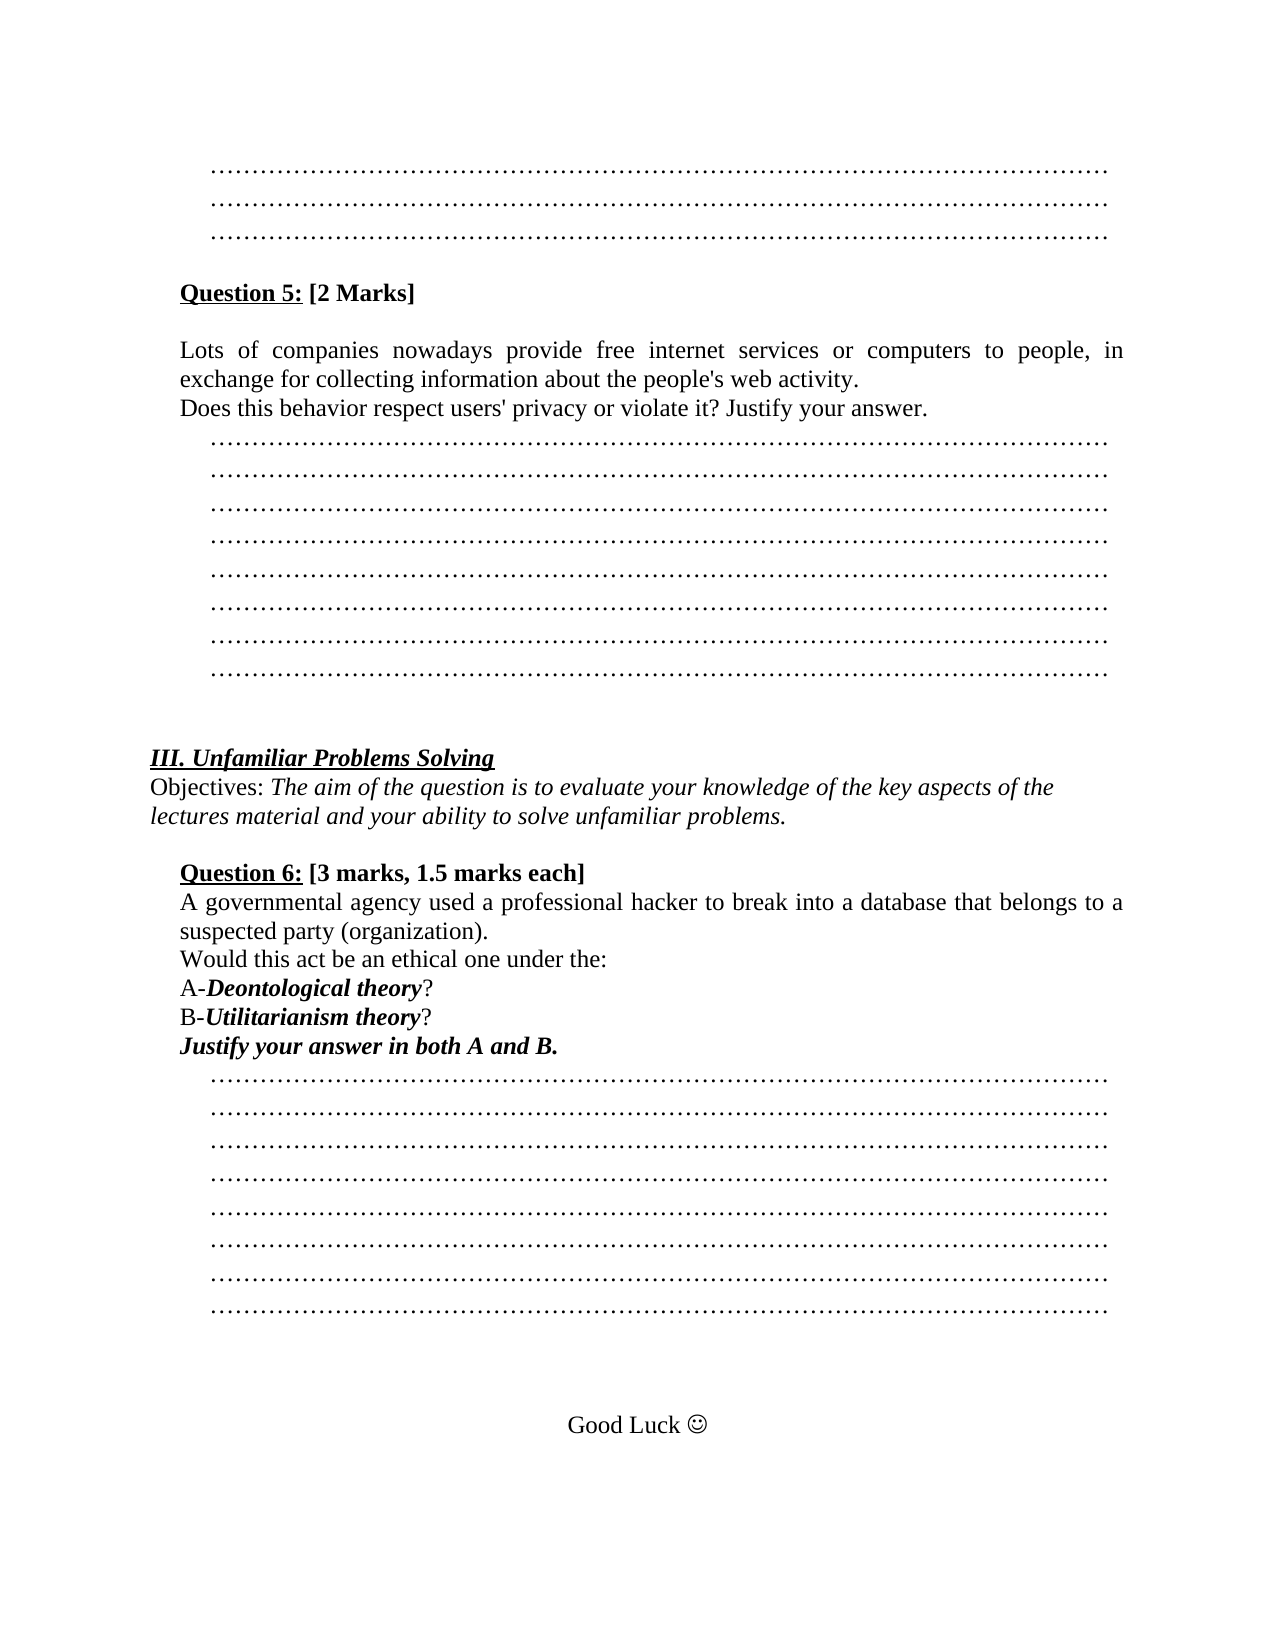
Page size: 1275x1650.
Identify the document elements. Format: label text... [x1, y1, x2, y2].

text Good Luck [150, 1410, 1125, 1439]
list ……………………………………………………………………………………………… [209, 422, 1125, 450]
list ……………………………………………………………………………………………… [209, 620, 1125, 648]
list ……………………………………………………………………………………………… [209, 454, 1125, 483]
list ……………………………………………………………………………………………… [209, 1092, 1125, 1121]
list ……………………………………………………………………………………………… [209, 488, 1125, 516]
list ……………………………………………………………………………………………… [209, 587, 1125, 615]
text Does this behavior respect users' privacy or violate it? Justify your answer. [179, 393, 1125, 422]
list A governmental agency used a professional hacker to break into a database that belongs to a suspected party (organization). [179, 887, 1125, 944]
list ……………………………………………………………………………………………… [209, 1126, 1125, 1154]
list Utilitarianism theory? [179, 1002, 1125, 1031]
list ……………………………………………………………………………………………… [209, 1224, 1125, 1253]
list ……………………………………………………………………………………………… [209, 554, 1125, 582]
list Deontological theory? [179, 973, 1125, 1002]
list ……………………………………………………………………………………………… [209, 183, 1125, 212]
list ……………………………………………………………………………………………… [209, 1192, 1125, 1220]
list Question 6: [3 marks, 1.5 marks each] [179, 858, 1125, 887]
list ……………………………………………………………………………………………… [209, 1258, 1125, 1286]
text Question 5: [2 Marks] [179, 278, 1125, 307]
list ……………………………………………………………………………………………… [209, 1059, 1125, 1088]
text Lots of companies nowadays provide free internet services or computers to people, in exchange for collecting information about the people's web activity. [179, 335, 1125, 393]
list ……………………………………………………………………………………………… [209, 1158, 1125, 1187]
list ……………………………………………………………………………………………… [209, 521, 1125, 549]
text Objectives: The aim of the question is to evaluate your knowledge of the key aspects of the lectures material and your ability to solve unfamiliar problems. [150, 772, 1054, 829]
list ……………………………………………………………………………………………… [209, 1291, 1125, 1319]
text Would this act be an ethical one under the: [179, 944, 1125, 973]
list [209, 150, 1125, 179]
list ……………………………………………………………………………………………… [209, 216, 1125, 245]
text III. Unfamiliar Problems Solving [150, 743, 1125, 772]
text Justify your answer in both A and B. [179, 1031, 1125, 1059]
list ……………………………………………………………………………………………… [209, 653, 1125, 681]
